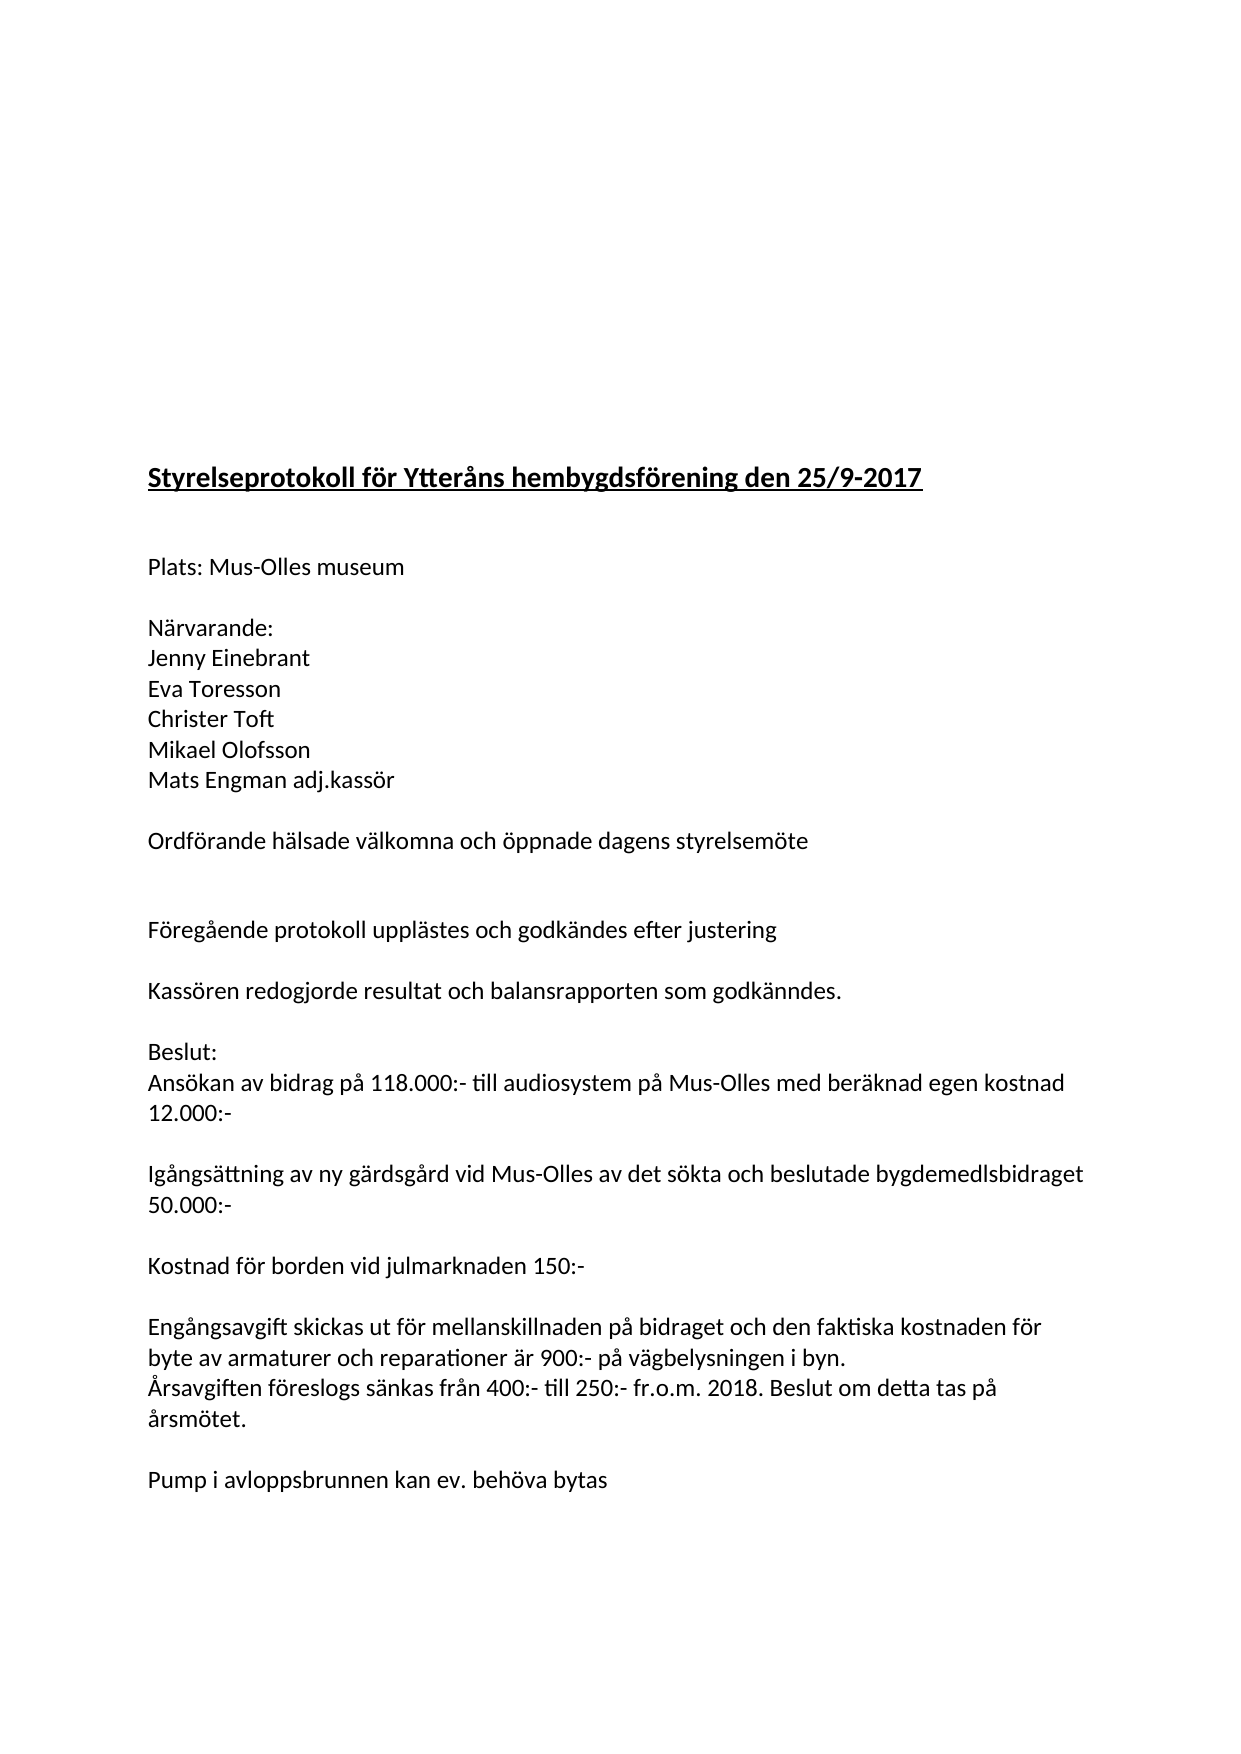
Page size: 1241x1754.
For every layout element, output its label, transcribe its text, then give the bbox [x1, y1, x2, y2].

text Mikael Olofsson [148, 734, 1092, 764]
text Ansökan av bidrag på 118.000:- till audiosystem på Mus-Olles med beräknad egen kostnad 12.000:- [148, 1067, 1092, 1128]
text Eva Toresson [148, 673, 1092, 703]
text Jenny Einebrant [148, 642, 1092, 673]
text Årsavgiften föreslogs sänkas från 400:- till 250:- fr.o.m. 2018. Beslut om detta tas på årsmötet. [148, 1372, 1092, 1433]
text Föregående protokoll upplästes och godkändes efter justering [148, 914, 1092, 945]
text Beslut: [148, 1036, 1092, 1067]
text Christer Toft [148, 703, 1092, 734]
text Närvarande: [148, 612, 1092, 642]
text Mats Engman adj.kassör [148, 764, 1092, 795]
text Pump i avloppsbrunnen kan ev. behöva bytas [148, 1464, 1092, 1494]
text Igångsättning av ny gärdsgård vid Mus-Olles av det sökta och beslutade bygdemedlsbidraget 50.000:- [148, 1158, 1092, 1219]
text Ordförande hälsade välkomna och öppnade dagens styrelsemöte [148, 825, 1092, 856]
text Engångsavgift skickas ut för mellanskillnaden på bidraget och den faktiska kostnaden för byte av armaturer och reparationer är 900:- på vägbelysningen i byn. [148, 1311, 1092, 1372]
text Kostnad för borden vid julmarknaden 150:- [148, 1250, 1092, 1281]
text Styrelseprotokoll för Ytteråns hembygdsförening den 25/9-2017 [148, 459, 1092, 494]
text Plats: Mus-Olles museum [148, 551, 1092, 581]
text Kassören redogjorde resultat och balansrapporten som godkänndes. [148, 975, 1092, 1006]
